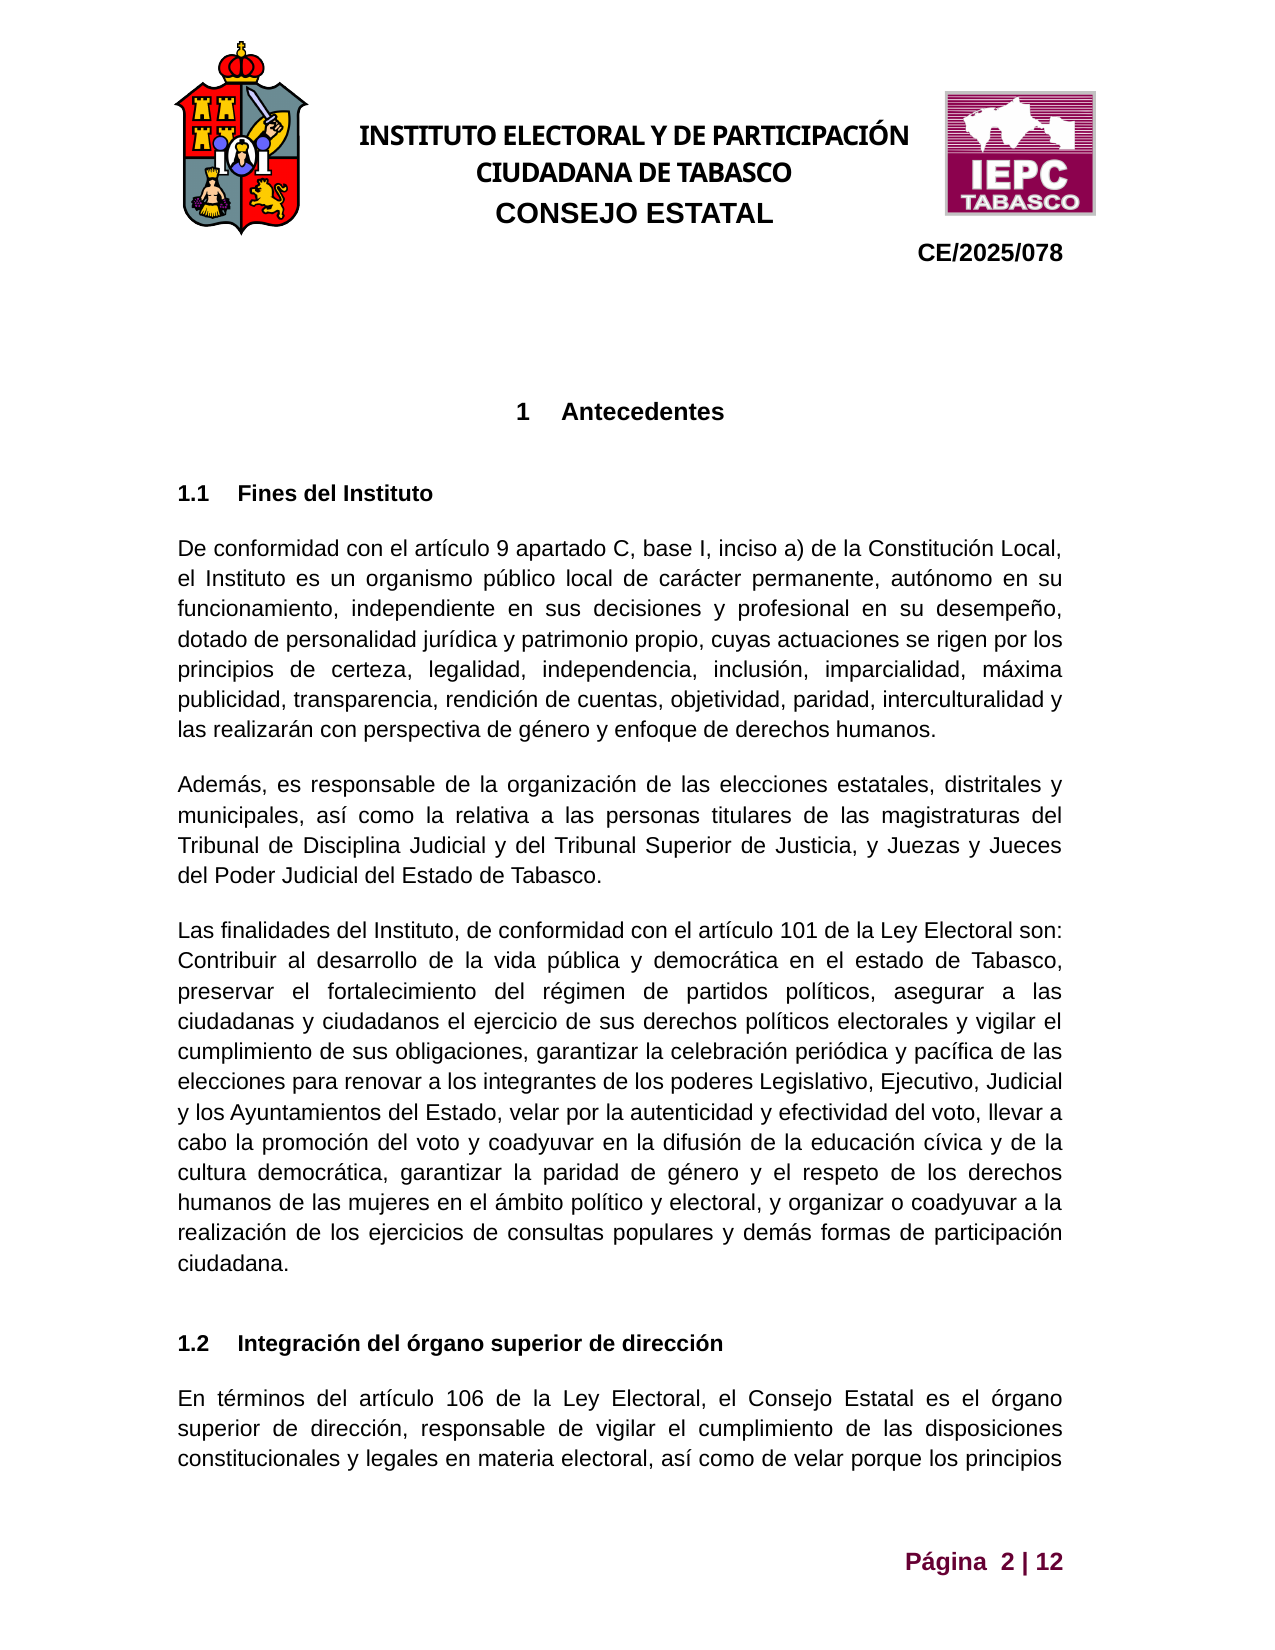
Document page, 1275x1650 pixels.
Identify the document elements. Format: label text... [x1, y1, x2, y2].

text Las finalidades del Instituto, de conformidad con el artículo 101 de la Ley Electoral son: Contribuir al desarrollo de la vida pública y democrática en el estado de Tabasco, preservar el fortalecimiento del régimen de partidos políticos, asegurar a las ciudadanas y ciudadanos el ejercicio de sus derechos políticos electorales y vigilar el cumplimiento de sus obligaciones, garantizar la celebración periódica y pacífica de las elecciones para renovar a los integrantes de los poderes Legislativo, Ejecutivo, Judicial y los Ayuntamientos del Estado, velar por la autenticidad y efectividad del voto, llevar a cabo la promoción del voto y coadyuvar en la difusión de la educación cívica y de la cultura democrática, garantizar la paridad de género y el respeto de los derechos humanos de las mujeres en el ámbito político y electoral, y organizar o coadyuvar a la realización de los ejercicios de consultas populares y demás formas de participación ciudadana. [177, 917, 1063, 1276]
subtitle Integración del órgano superior de dirección [177, 1330, 1063, 1356]
picture [944, 91, 1096, 216]
text De conformidad con el artículo 9 apartado C, base I, inciso a) de la Constitución Local, el Instituto es un organismo público local de carácter permanente, autónomo en su funcionamiento, independiente en sus decisiones y profesional en su desempeño, dotado de personalidad jurídica y patrimonio propio, cuyas actuaciones se rigen por los principios de certeza, legalidad, independencia, inclusión, imparcialidad, máxima publicidad, transparencia, rendición de cuentas, objetividad, paridad, interculturalidad y las realizarán con perspectiva de género y enfoque de derechos humanos. [177, 535, 1063, 742]
subtitle Fines del Instituto [177, 480, 1063, 506]
text Además, es responsable de la organización de las elecciones estatales, distritales y municipales, así como la relativa a las personas titulares de las magistraturas del Tribunal de Disciplina Judicial y del Tribunal Superior de Justicia, y Juezas y Jueces del Poder Judicial del Estado de Tabasco. [177, 771, 1063, 888]
picture [158, 41, 325, 239]
subtitle Antecedentes [177, 397, 1063, 425]
